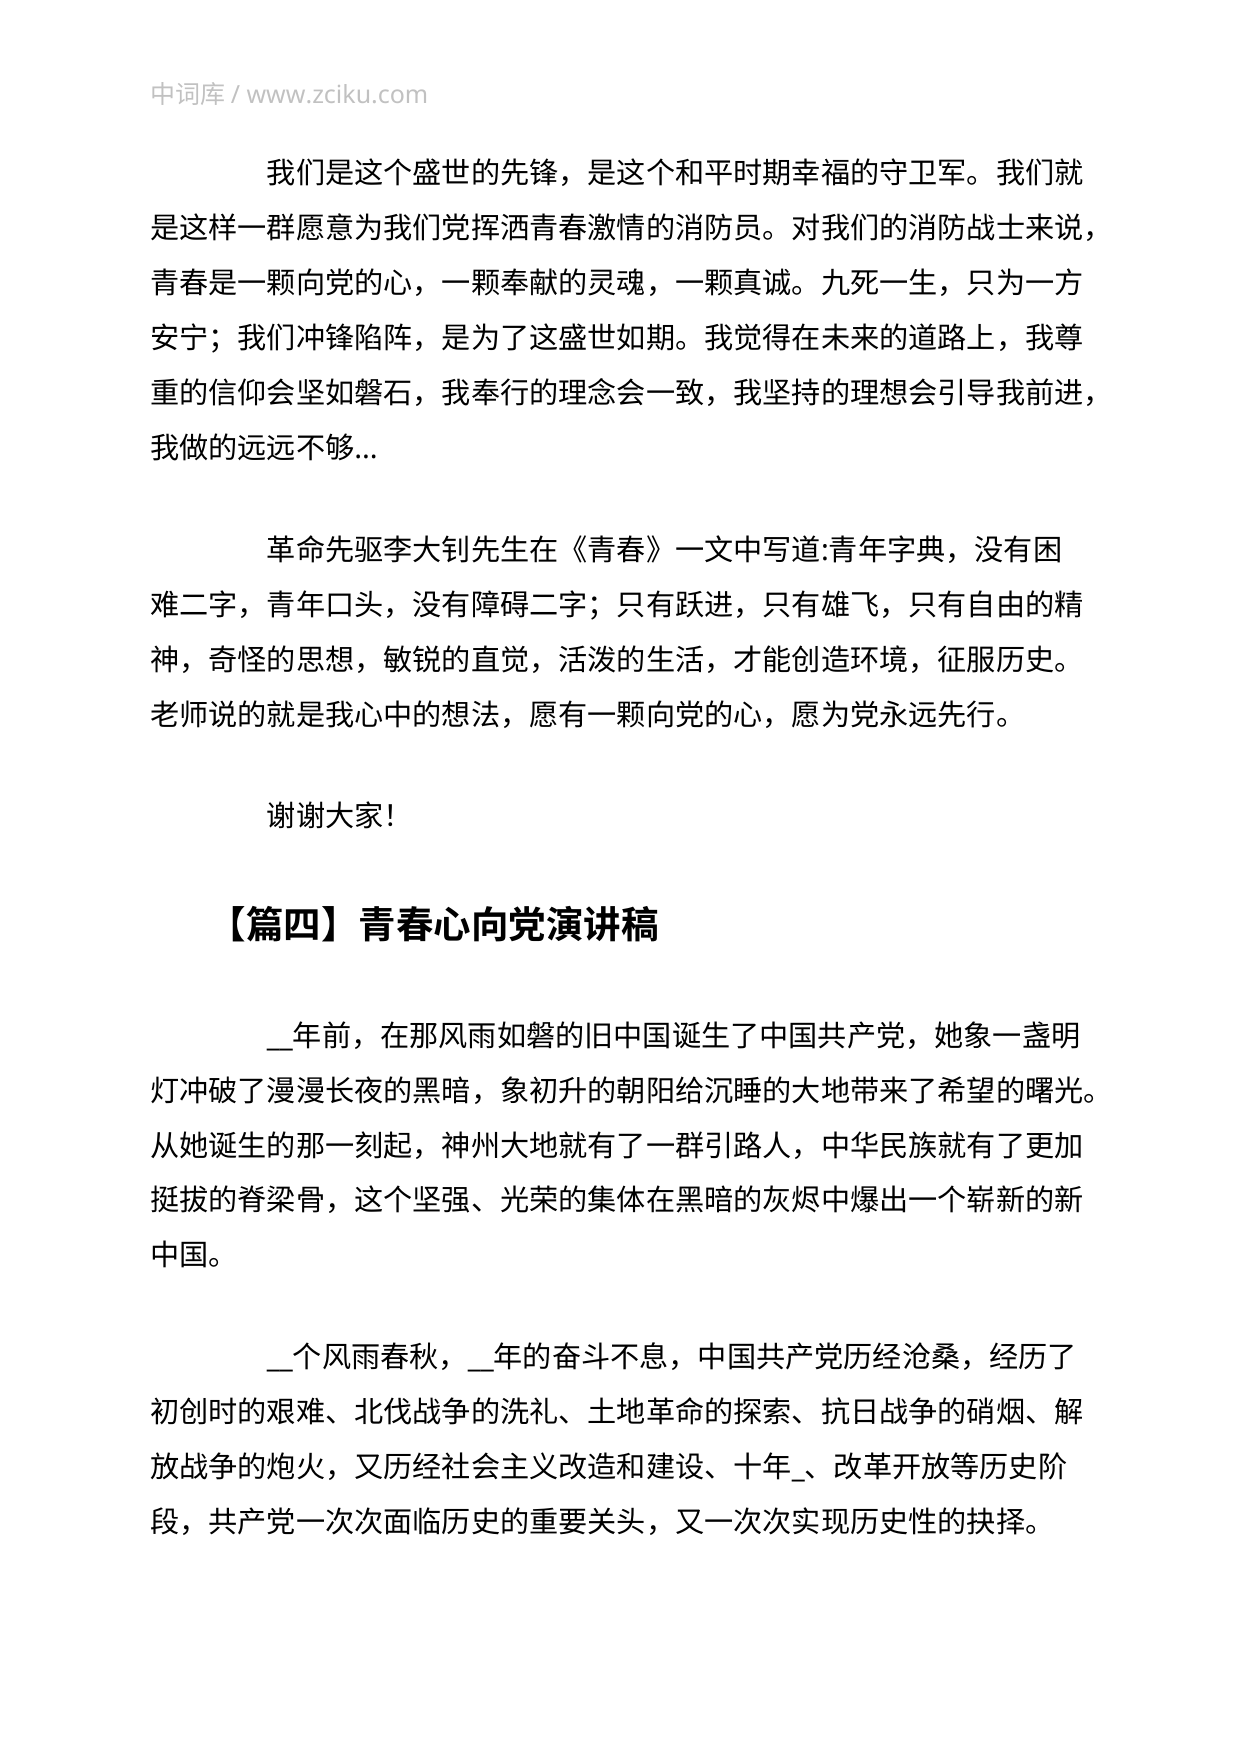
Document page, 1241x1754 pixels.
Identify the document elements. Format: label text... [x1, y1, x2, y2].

text 革命先驱李大钊先生在《青春》一文中写道:青年字典，没有困难二字，青年口头，没有障碍二字；只有跃进，只有雄飞，只有自由的精神，奇怪的思想，敏锐的直觉，活泼的生活，才能创造环境，征服历史。老师说的就是我心中的想法，愿有一颗向党的心，愿为党永远先行。 [150, 526, 1090, 733]
text __个风雨春秋，__年的奋斗不息，中国共产党历经沧桑，经历了初创时的艰难、北伐战争的洗礼、土地革命的探索、抗日战争的硝烟、解放战争的炮火，又历经社会主义改造和建设、十年_、改革开放等历史阶段，共产党一次次面临历史的重要关头，又一次次实现历史性的抉择。 [150, 1334, 1090, 1541]
text 谢谢大家！ [150, 793, 1090, 835]
text __年前，在那风雨如磐的旧中国诞生了中国共产党，她象一盏明灯冲破了漫漫长夜的黑暗，象初升的朝阳给沉睡的大地带来了希望的曙光。从她诞生的那一刻起，神州大地就有了一群引路人，中华民族就有了更加挺拔的脊梁骨，这个坚强、光荣的集体在黑暗的灰烬中爆出一个崭新的新中国。 [150, 1012, 1090, 1274]
text 我们是这个盛世的先锋，是这个和平时期幸福的守卫军。我们就是这样一群愿意为我们党挥洒青春激情的消防员。对我们的消防战士来说，青春是一颗向党的心，一颗奉献的灵魂，一颗真诚。九死一生，只为一方安宁；我们冲锋陷阵，是为了这盛世如期。我觉得在未来的道路上，我尊重的信仰会坚如磐石，我奉行的理念会一致，我坚持的理想会引导我前进，我做的远远不够... [150, 150, 1090, 467]
text 【篇四】青春心向党演讲稿 [150, 895, 1090, 949]
